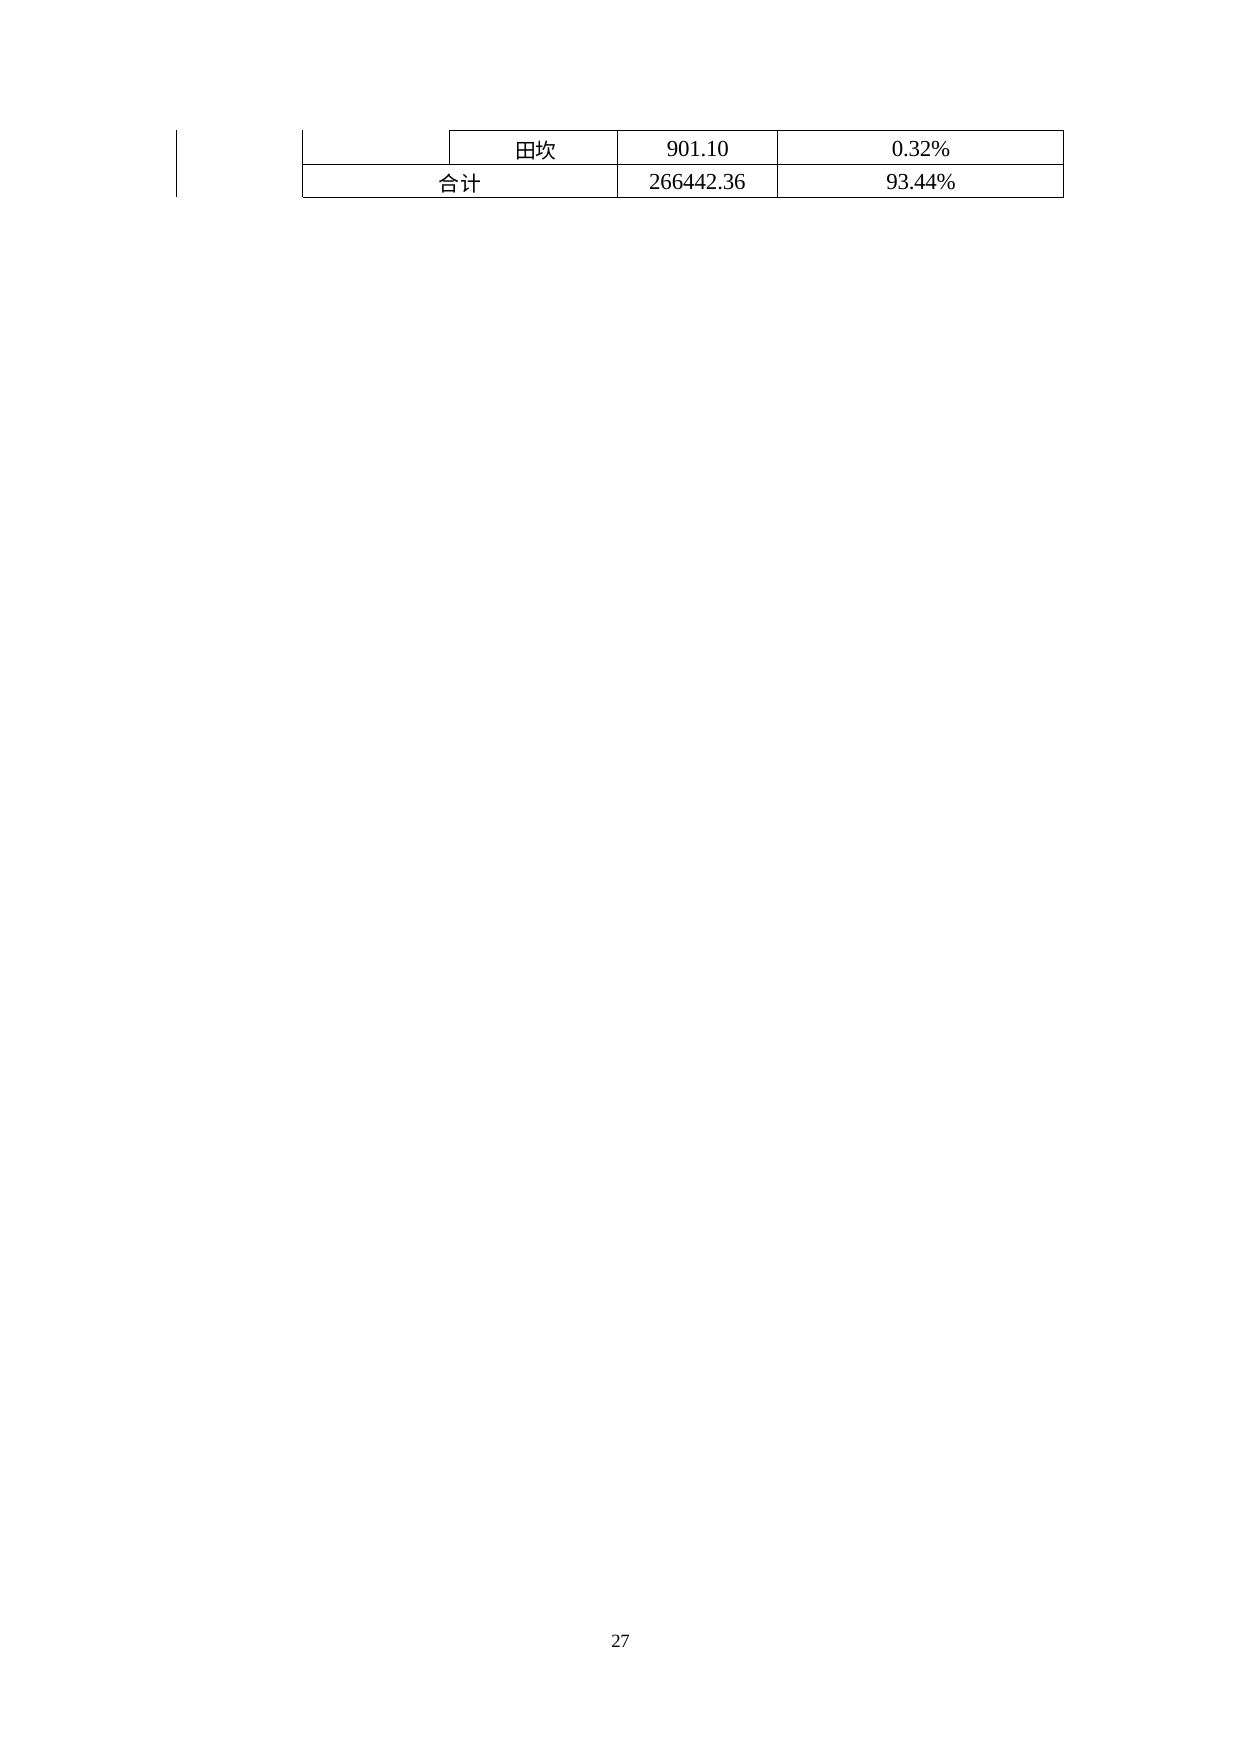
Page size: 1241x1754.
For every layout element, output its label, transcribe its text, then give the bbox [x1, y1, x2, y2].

table_cell 266442.36 [618, 165, 777, 197]
table_cell 合计 [303, 165, 617, 197]
table_cell 0.32% [778, 131, 1063, 164]
table_cell 田坎 [450, 131, 617, 164]
table_cell 93.44% [778, 165, 1063, 197]
table_cell 901.10 [618, 131, 777, 164]
